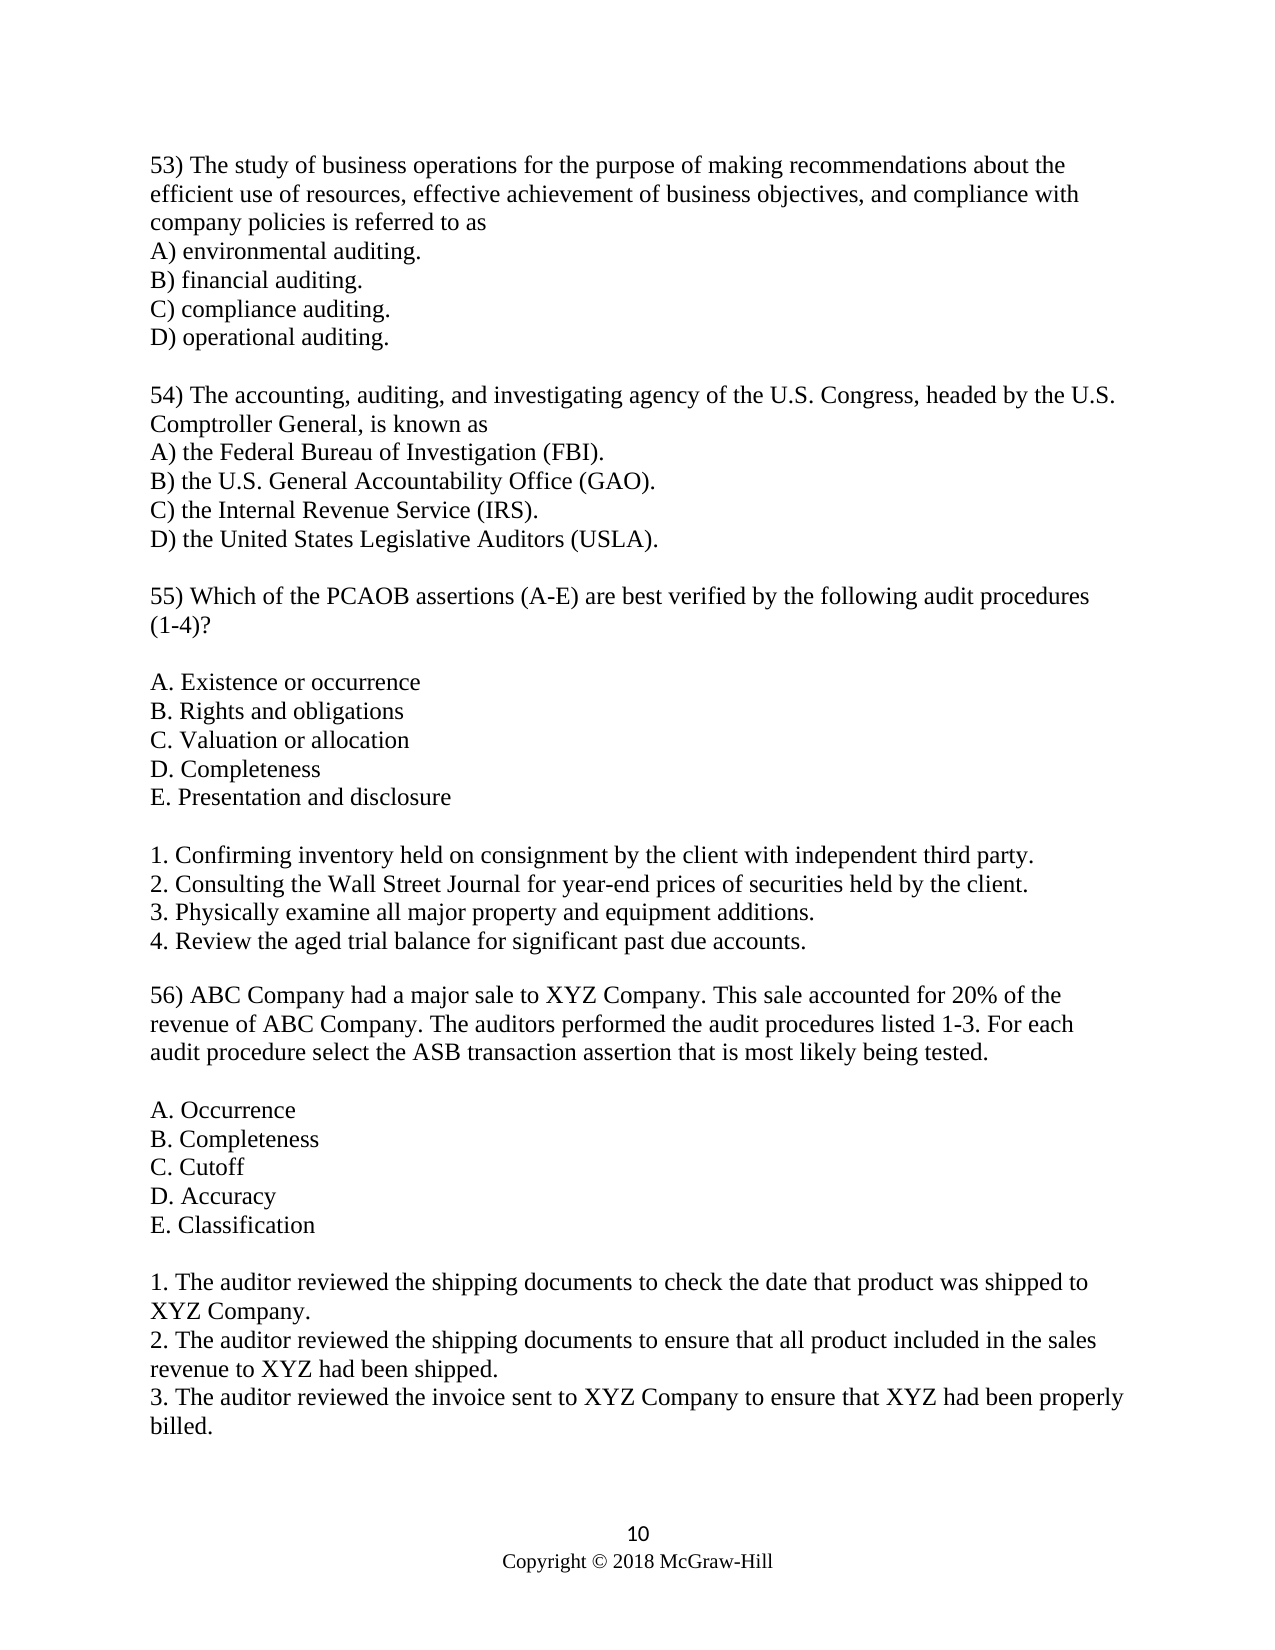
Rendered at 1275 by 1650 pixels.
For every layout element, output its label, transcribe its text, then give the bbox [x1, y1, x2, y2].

text B) the U.S. General Accountability Office (GAO). [150, 466, 1125, 495]
text B. Completeness [150, 1124, 1125, 1152]
text C) compliance auditing. [150, 294, 1125, 322]
text B) financial auditing. [150, 265, 1125, 294]
text A) the Federal Bureau of Investigation (FBI). [150, 437, 1125, 466]
text 53) The study of business operations for the purpose of making recommendations about the efficient use of resources, effective achievement of business objectives, and compliance with company policies is referred to as [150, 150, 1125, 236]
text E. Classification [150, 1210, 1125, 1239]
text C. Valuation or allocation [150, 725, 1125, 754]
text 3. The auditor reviewed the invoice sent to XYZ Company to ensure that XYZ had been properly billed. [150, 1382, 1125, 1440]
text 56) ABC Company had a major sale to XYZ Company. This sale accounted for 20% of the revenue of ABC Company. The auditors performed the audit procedures listed 1-3. For each audit procedure select the ASB transaction assertion that is most likely being tested. [150, 980, 1125, 1066]
text 4. Review the aged trial balance for significant past due accounts. [150, 926, 1125, 955]
text D. Completeness [150, 754, 1125, 782]
text C) the Internal Revenue Service (IRS). [150, 495, 1125, 524]
text D) the United States Legislative Auditors (USLA). [150, 524, 1125, 552]
text A. Occurrence [150, 1095, 1125, 1124]
text 2. Consulting the Wall Street Journal for year-end prices of securities held by the client. [150, 869, 1125, 897]
text E. Presentation and disclosure [150, 782, 1125, 811]
text A. Existence or occurrence [150, 667, 1125, 696]
text 3. Physically examine all major property and equipment additions. [150, 897, 1125, 926]
text 1. The auditor reviewed the shipping documents to check the date that product was shipped to XYZ Company. [150, 1267, 1125, 1325]
text 1. Confirming inventory held on consignment by the client with independent third party. [150, 840, 1125, 869]
text C. Cutoff [150, 1152, 1125, 1181]
text A) environmental auditing. [150, 236, 1125, 265]
text 55) Which of the PCAOB assertions (A-E) are best verified by the following audit procedures (1-4)? [150, 581, 1125, 639]
text D) operational auditing. [150, 322, 1125, 351]
text 54) The accounting, auditing, and investigating agency of the U.S. Congress, headed by the U.S. Comptroller General, is known as [150, 380, 1125, 437]
text B. Rights and obligations [150, 696, 1125, 725]
text 2. The auditor reviewed the shipping documents to ensure that all product included in the sales revenue to XYZ had been shipped. [150, 1325, 1125, 1382]
text D. Accuracy [150, 1181, 1125, 1210]
